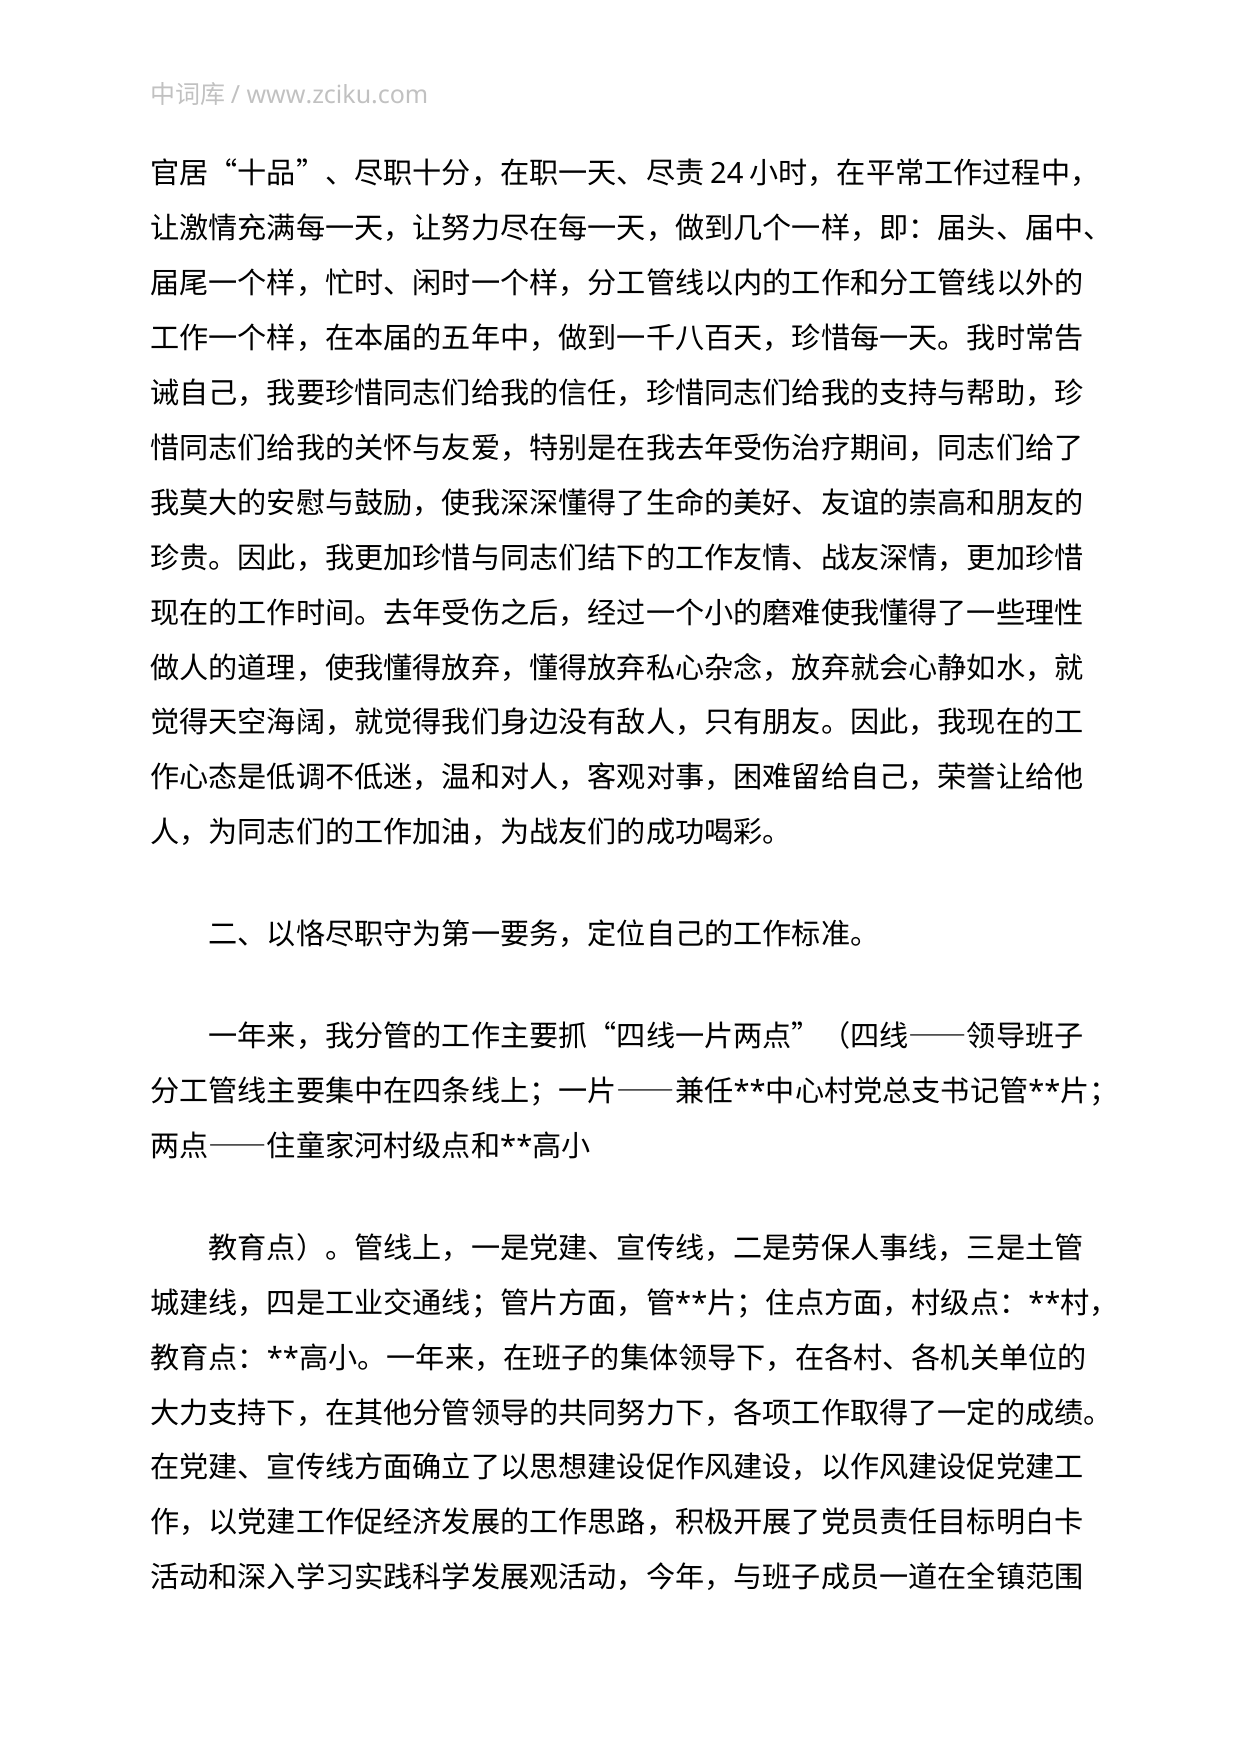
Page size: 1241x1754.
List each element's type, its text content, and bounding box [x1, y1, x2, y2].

text 一年来，我分管的工作主要抓“四线一片两点”（四线——领导班子分工管线主要集中在四条线上；一片——兼任**中心村党总支书记管**片；两点——住童家河村级点和**高小 [150, 1012, 1090, 1165]
text 二、以恪尽职守为第一要务，定位自己的工作标准。 [150, 911, 1090, 953]
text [150, 1224, 1090, 1596]
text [150, 150, 1090, 851]
